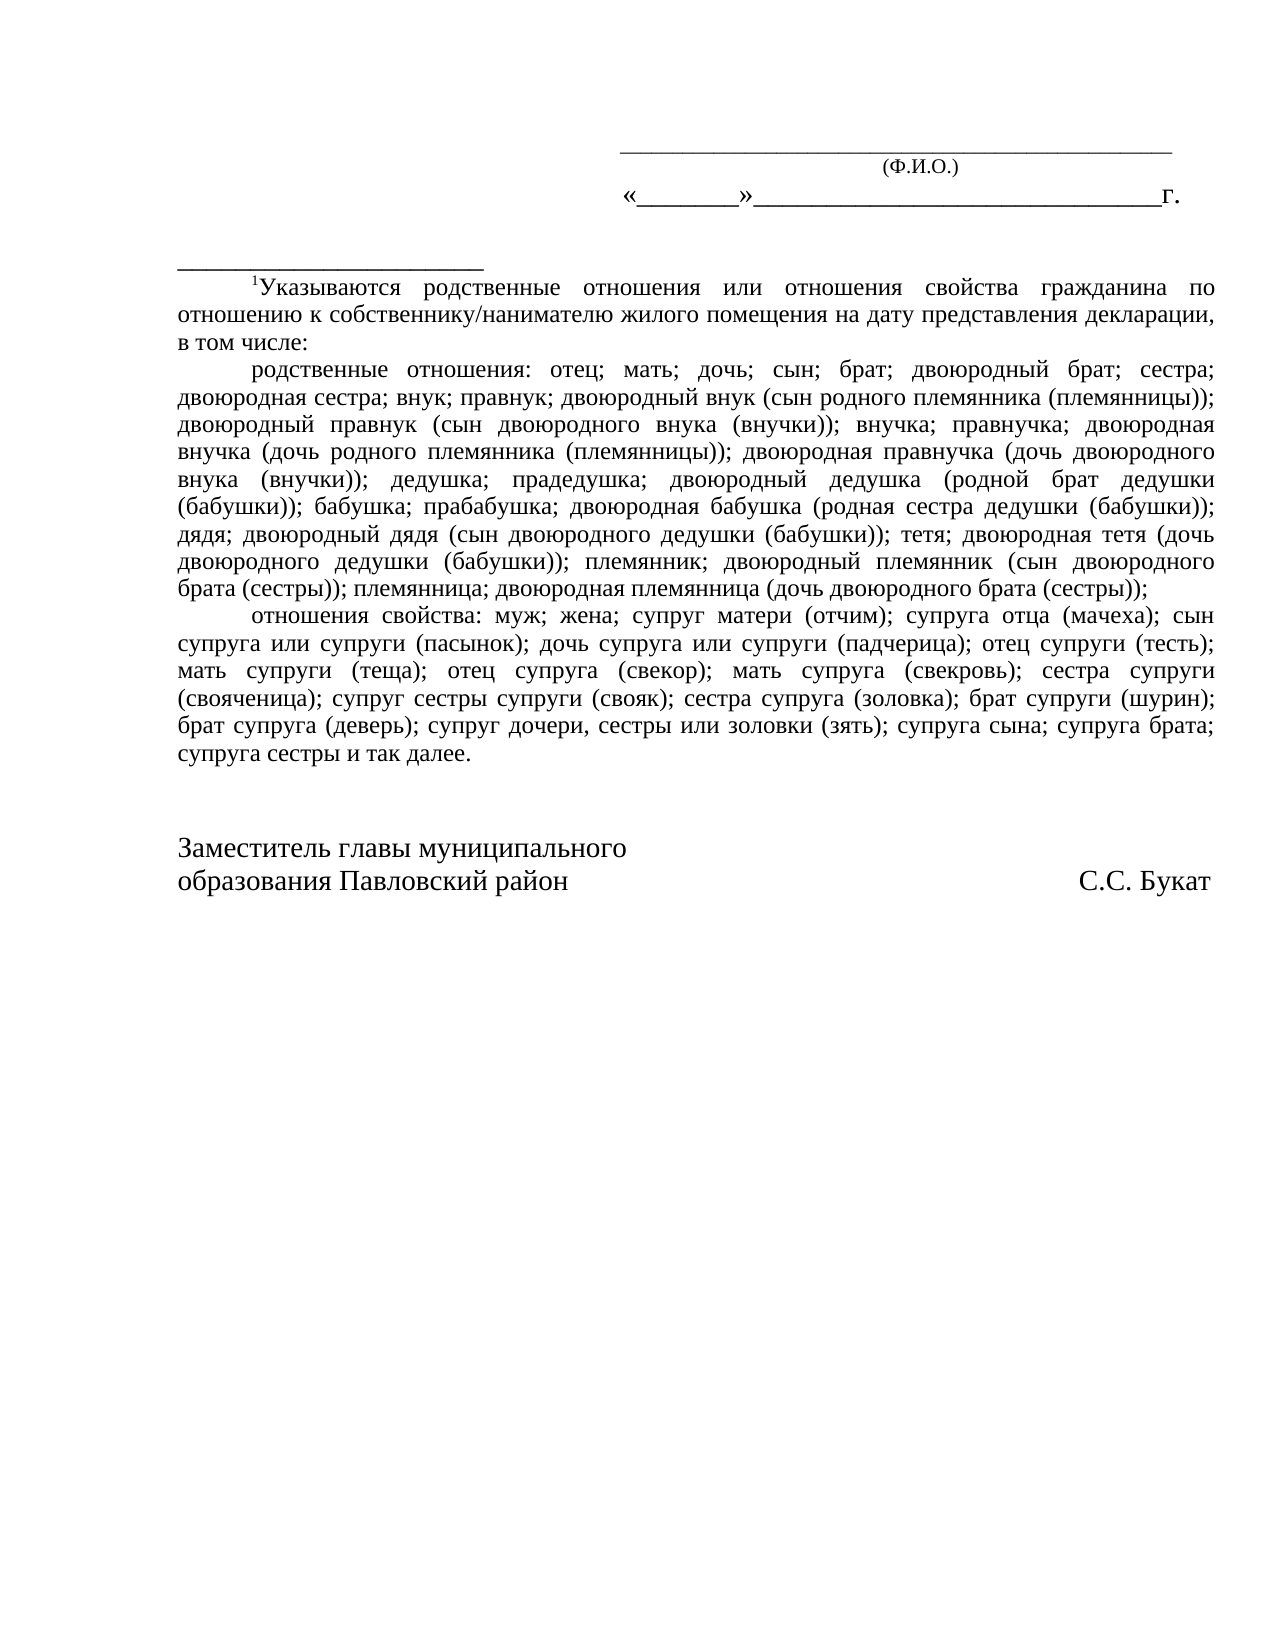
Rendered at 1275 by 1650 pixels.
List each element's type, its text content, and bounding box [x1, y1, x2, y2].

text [177, 118, 1216, 156]
text _____________________ [177, 242, 1216, 274]
text отношения свойства: муж; жена; супруг матери (отчим); супруга отца (мачеха); сын супруга или супруги (пасынок); дочь супруга или супруги (падчерица); отец супруги (тесть); мать супруги (теща); отец супруга (свекор); мать супруга (свекровь); сестра супруги (свояченица); супруг сестры супруги (свояк); сестра супруга (золовка); брат супруги (шурин); брат супруга (деверь); супруг дочери, сестры или золовки (зять); супруга сына; супруга брата; супруга сестры и так далее. [177, 602, 1216, 766]
text 1Указываются родственные отношения или отношения свойства гражданина по отношению к собственнику/нанимателю жилого помещения на дату представления декларации, в том числе: [177, 274, 1216, 356]
text образования Павловский район С.С. Букат [177, 863, 1216, 897]
text (Ф.И.О.) [177, 156, 1216, 178]
text «_______»____________________________г. [177, 178, 1216, 210]
text родственные отношения: отец; мать; дочь; сын; брат; двоюродный брат; сестра; двоюродная сестра; внук; правнук; двоюродный внук (сын родного племянника (племянницы)); двоюродный правнук (сын двоюродного внука (внучки)); внучка; правнучка; двоюродная внучка (дочь родного племянника (племянницы)); двоюродная правнучка (дочь двоюродного внука (внучки)); дедушка; прадедушка; двоюродный дедушка (родной брат дедушки (бабушки)); бабушка; прабабушка; двоюродная бабушка (родная сестра дедушки (бабушки)); дядя; двоюродный дядя (сын двоюродного дедушки (бабушки)); тетя; двоюродная тетя (дочь двоюродного дедушки (бабушки)); племянник; двоюродный племянник (сын двоюродного брата (сестры)); племянница; двоюродная племянница (дочь двоюродного брата (сестры)); [177, 356, 1216, 602]
text Заместитель главы муниципального [177, 830, 1216, 863]
